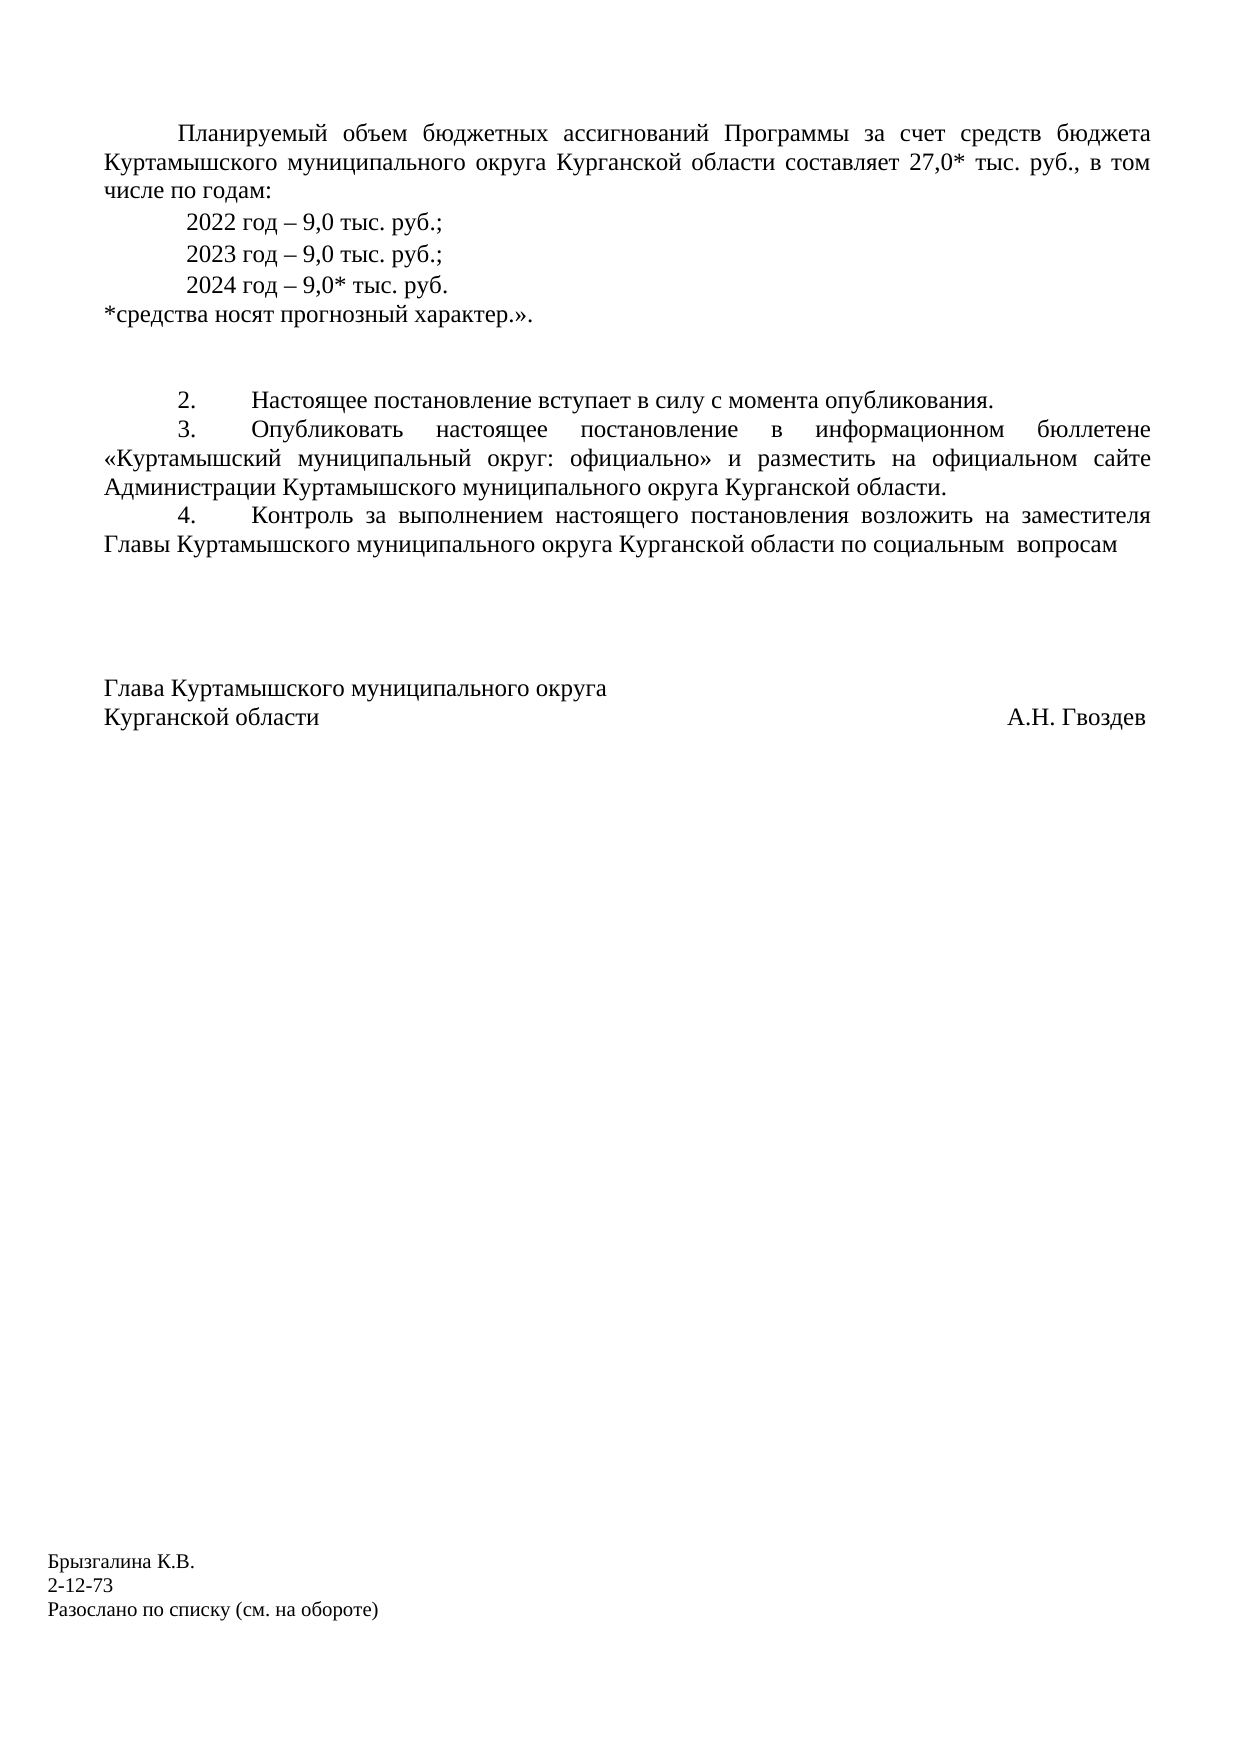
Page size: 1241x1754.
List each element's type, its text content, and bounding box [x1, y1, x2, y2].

text Брызгалина К.В. [47, 1549, 1175, 1573]
text 2024 год – 9,0* тыс. руб. [186, 271, 1152, 299]
text Курганской области А.Н. Гвоздев [103, 702, 1152, 731]
list Контроль за выполнением настоящего постановления возложить на заместителя Главы Куртамышского муниципального округа Курганской области по социальным вопросам [103, 501, 1152, 558]
text *средства носят прогнозный характер.». [103, 299, 1152, 328]
text 2-12-73 [47, 1573, 1175, 1597]
list Настоящее постановление вступает в силу с момента опубликования. [103, 386, 1152, 414]
text Планируемый объем бюджетных ассигнований Программы за счет средств бюджета Куртамышского муниципального округа Курганской области составляет 27,0* тыс. руб., в том числе по годам: [103, 118, 1152, 204]
text 2023 год – 9,0 тыс. руб.; [186, 239, 1152, 268]
text 2022 год – 9,0 тыс. руб.; [186, 207, 1152, 236]
text Глава Куртамышского муниципального округа [103, 673, 1152, 702]
text Разослано по списку (см. на обороте) [47, 1597, 1175, 1621]
list Опубликовать настоящее постановление в информационном бюллетене «Куртамышский муниципальный округ: официально» и разместить на официальном сайте Администрации Куртамышского муниципального округа Курганской области. [103, 414, 1152, 501]
